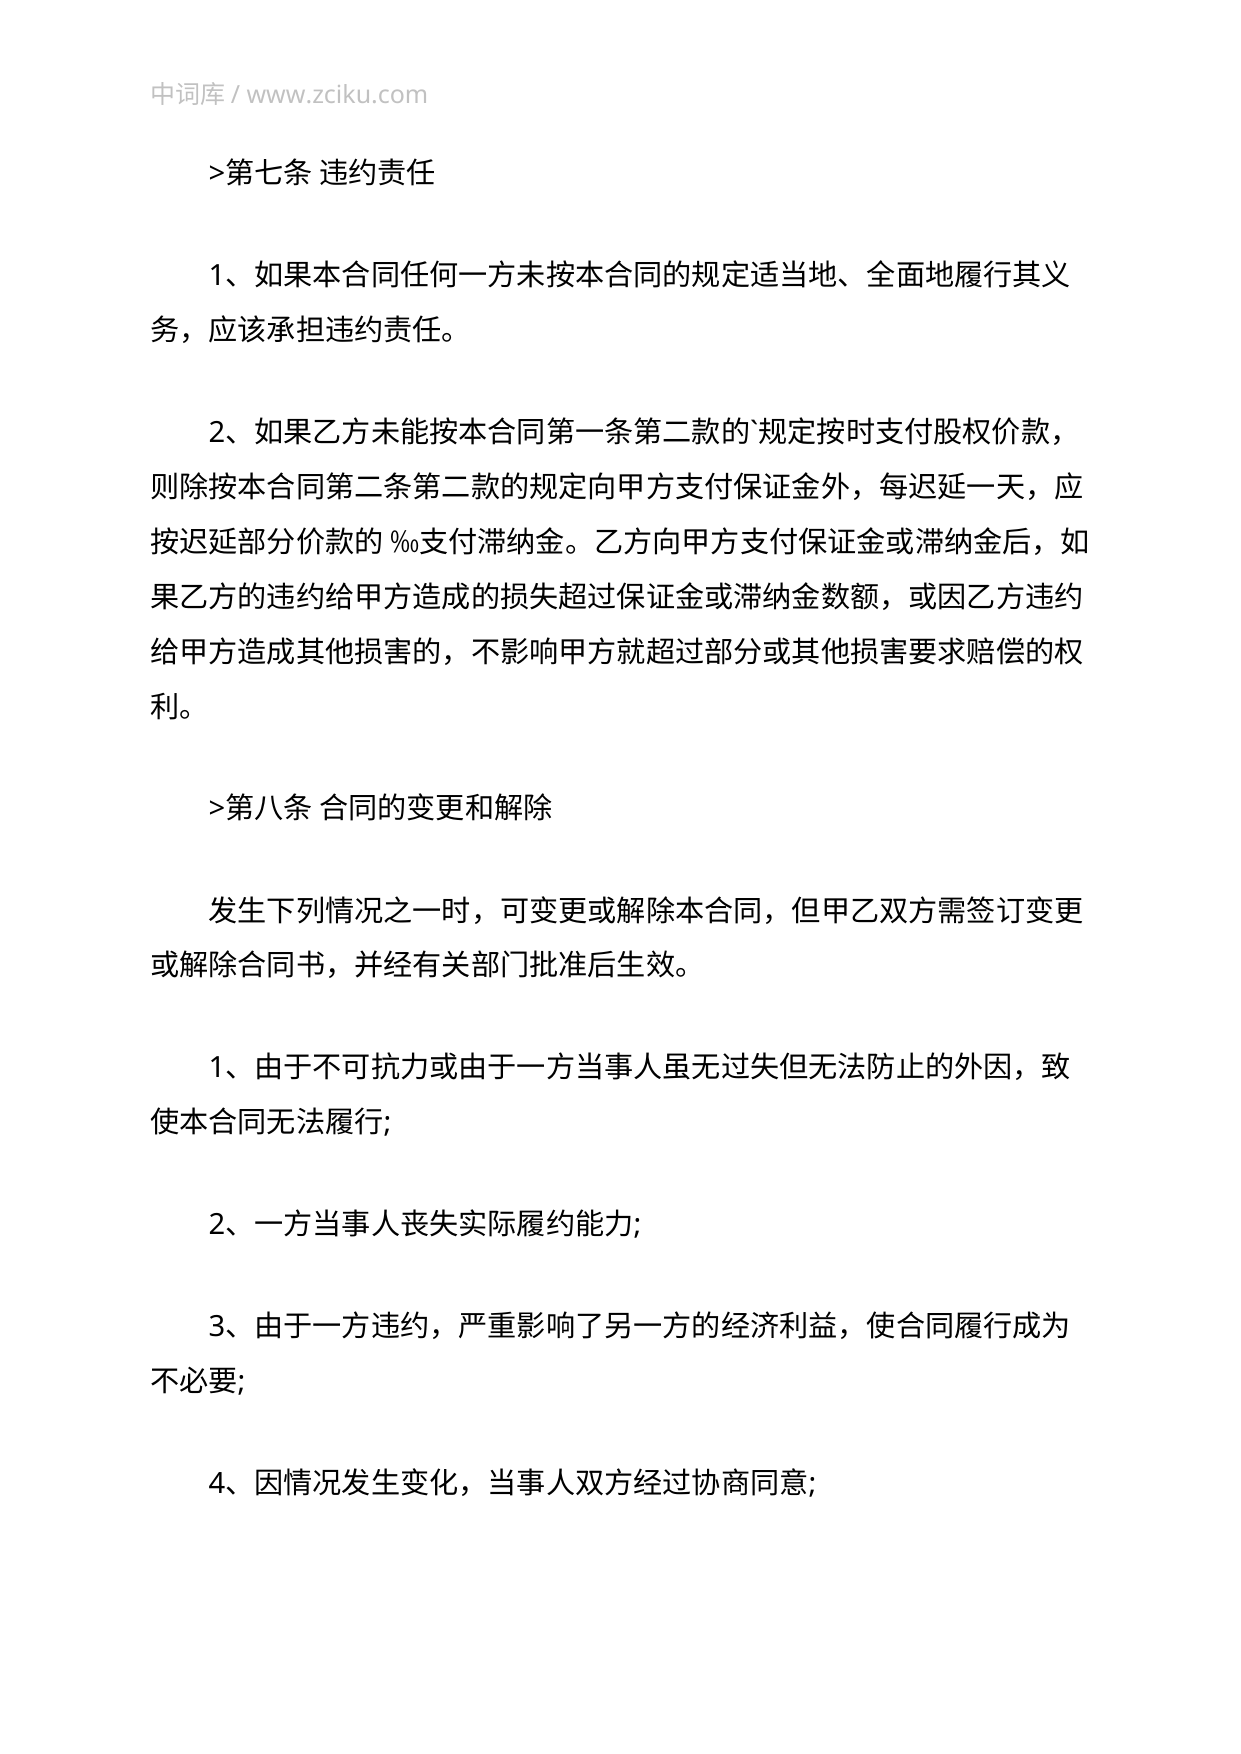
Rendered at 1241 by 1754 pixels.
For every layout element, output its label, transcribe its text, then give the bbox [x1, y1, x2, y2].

text 1、由于不可抗力或由于一方当事人虽无过失但无法防止的外因，致使本合同无法履行; [150, 1044, 1090, 1141]
text 2、一方当事人丧失实际履约能力; [150, 1201, 1090, 1243]
text >第七条 违约责任 [150, 150, 1090, 192]
text 发生下列情况之一时，可变更或解除本合同，但甲乙双方需签订变更或解除合同书，并经有关部门批准后生效。 [150, 887, 1090, 984]
text 2、如果乙方未能按本合同第一条第二款的`规定按时支付股权价款，则除按本合同第二条第二款的规定向甲方支付保证金外，每迟延一天，应按迟延部分价款的 ‰支付滞纳金。乙方向甲方支付保证金或滞纳金后，如果乙方的违约给甲方造成的损失超过保证金或滞纳金数额，或因乙方违约给甲方造成其他损害的，不影响甲方就超过部分或其他损害要求赔偿的权利。 [150, 409, 1090, 726]
text 1、如果本合同任何一方未按本合同的规定适当地、全面地履行其义务，应该承担违约责任。 [150, 252, 1090, 349]
text 3、由于一方违约，严重影响了另一方的经济利益，使合同履行成为不必要; [150, 1303, 1090, 1400]
text >第八条 合同的变更和解除 [150, 785, 1090, 827]
text 4、因情况发生变化，当事人双方经过协商同意; [150, 1460, 1090, 1502]
